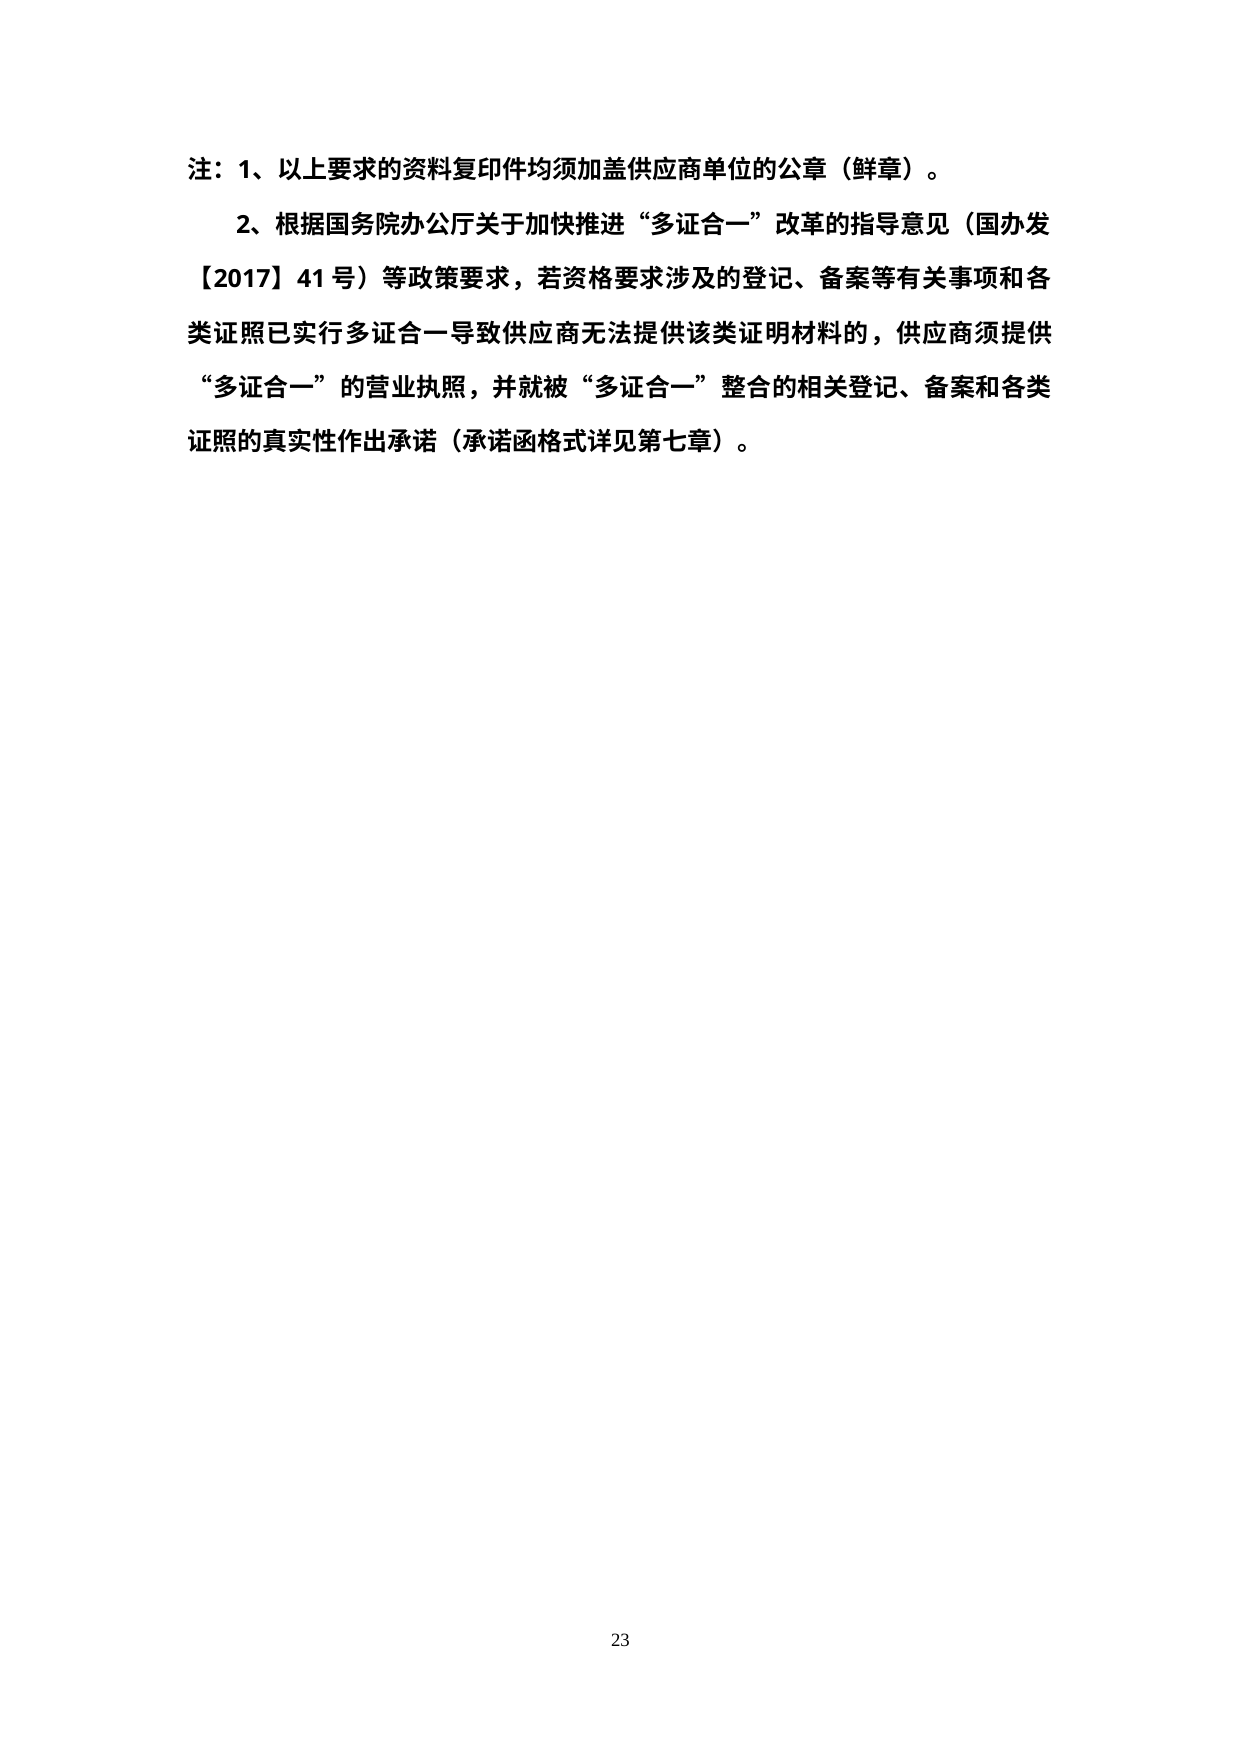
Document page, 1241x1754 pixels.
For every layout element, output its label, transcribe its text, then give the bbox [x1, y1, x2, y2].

text 2、根据国务院办公厅关于加快推进“多证合一”改革的指导意见（国办发【2017】41号）等政策要求，若资格要求涉及的登记、备案等有关事项和各类证照已实行多证合一导致供应商无法提供该类证明材料的，供应商须提供“多证合一”的营业执照，并就被“多证合一”整合的相关登记、备案和各类证照的真实性作出承诺（承诺函格式详见第七章）。 [187, 204, 1053, 458]
text 注：1、以上要求的资料复印件均须加盖供应商单位的公章（鲜章）。 [187, 150, 1053, 186]
